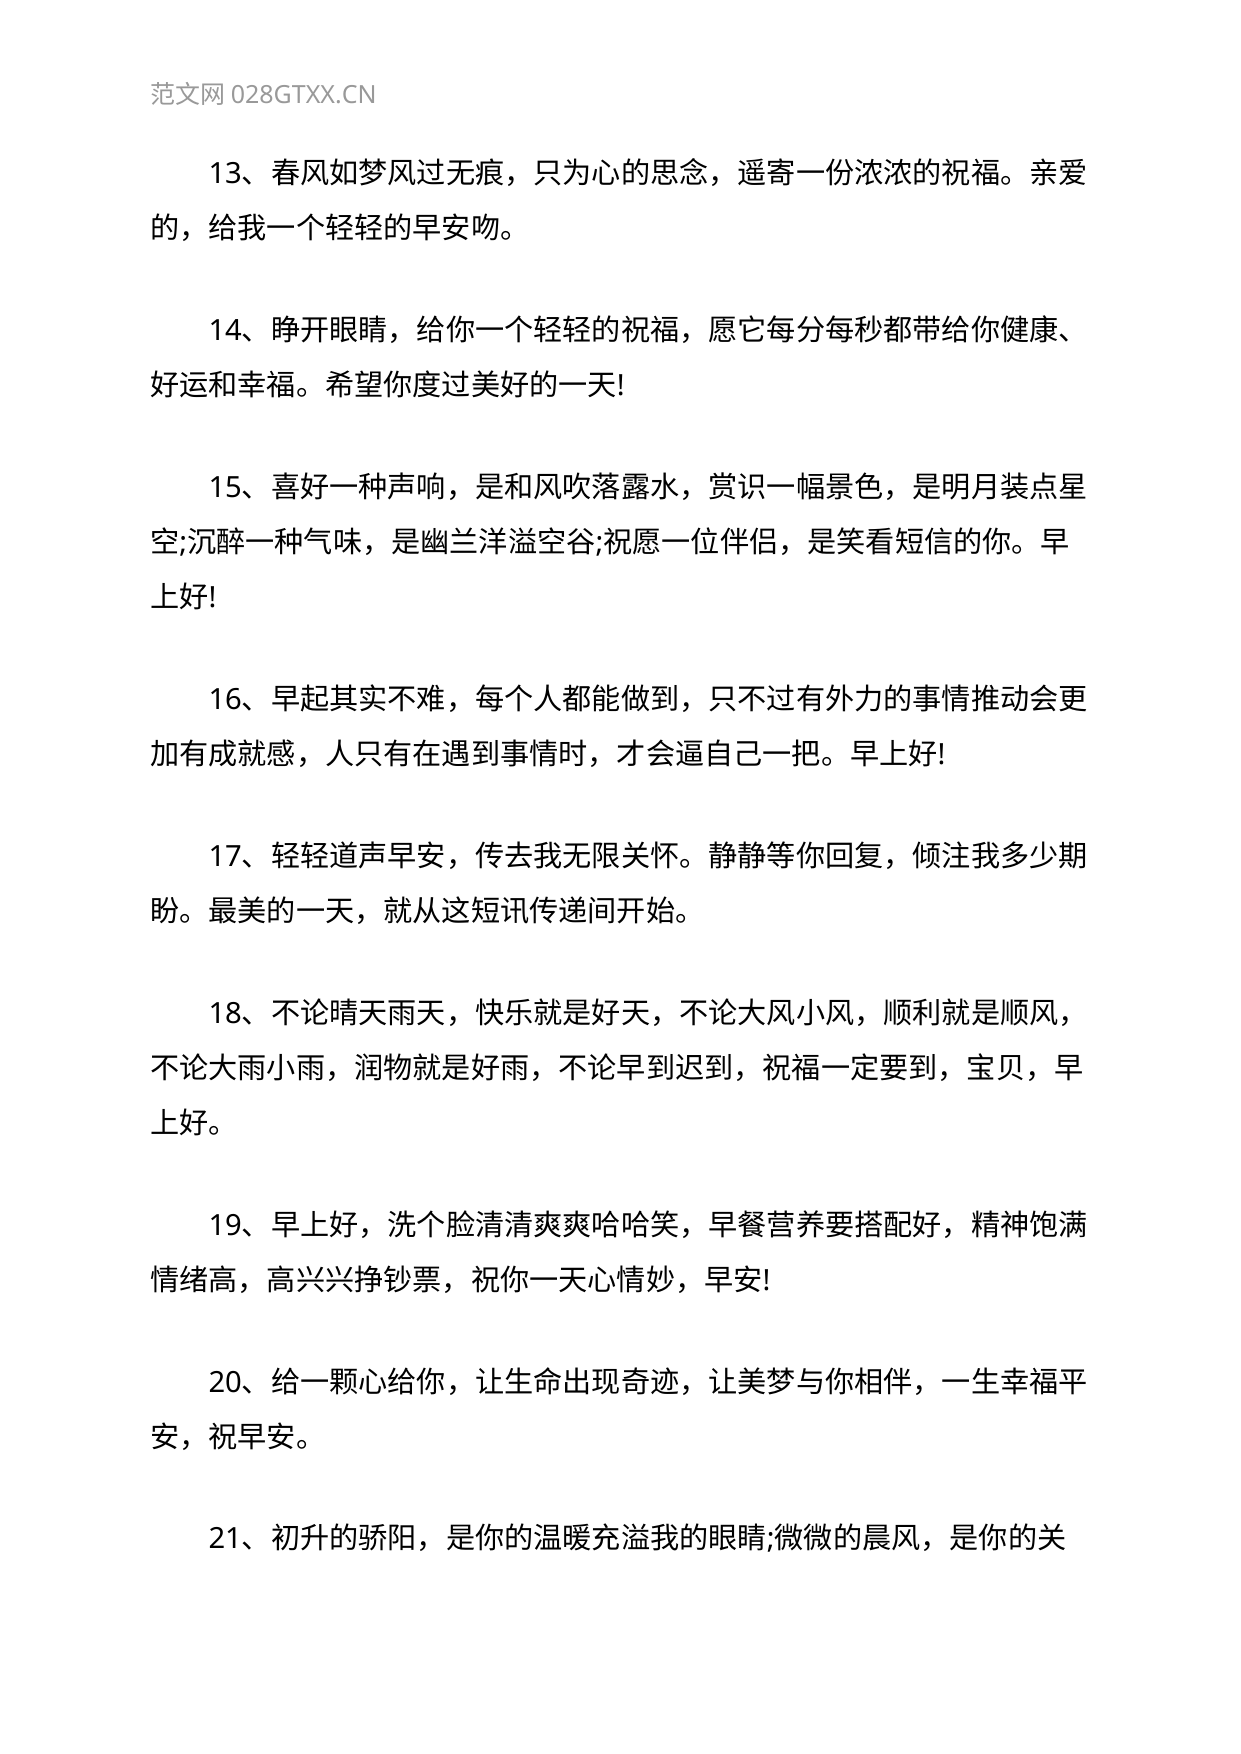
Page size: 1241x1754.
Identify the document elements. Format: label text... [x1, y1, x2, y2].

text 14、睁开眼睛，给你一个轻轻的祝福，愿它每分每秒都带给你健康、好运和幸福。希望你度过美好的一天! [150, 307, 1090, 404]
text 20、给一颗心给你，让生命出现奇迹，让美梦与你相伴，一生幸福平安，祝早安。 [150, 1358, 1090, 1455]
text 16、早起其实不难，每个人都能做到，只不过有外力的事情推动会更加有成就感，人只有在遇到事情时，才会逼自己一把。早上好! [150, 676, 1090, 773]
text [150, 1515, 1090, 1557]
text 17、轻轻道声早安，传去我无限关怀。静静等你回复，倾注我多少期盼。最美的一天，就从这短讯传递间开始。 [150, 833, 1090, 930]
text 18、不论晴天雨天，快乐就是好天，不论大风小风，顺利就是顺风，不论大雨小雨，润物就是好雨，不论早到迟到，祝福一定要到，宝贝，早上好。 [150, 989, 1090, 1142]
text 19、早上好，洗个脸清清爽爽哈哈笑，早餐营养要搭配好，精神饱满情绪高，高兴兴挣钞票，祝你一天心情妙，早安! [150, 1201, 1090, 1298]
text 13、春风如梦风过无痕，只为心的思念，遥寄一份浓浓的祝福。亲爱的，给我一个轻轻的早安吻。 [150, 150, 1090, 247]
text 15、喜好一种声响，是和风吹落露水，赏识一幅景色，是明月装点星空;沉醉一种气味，是幽兰洋溢空谷;祝愿一位伴侣，是笑看短信的你。早上好! [150, 464, 1090, 616]
